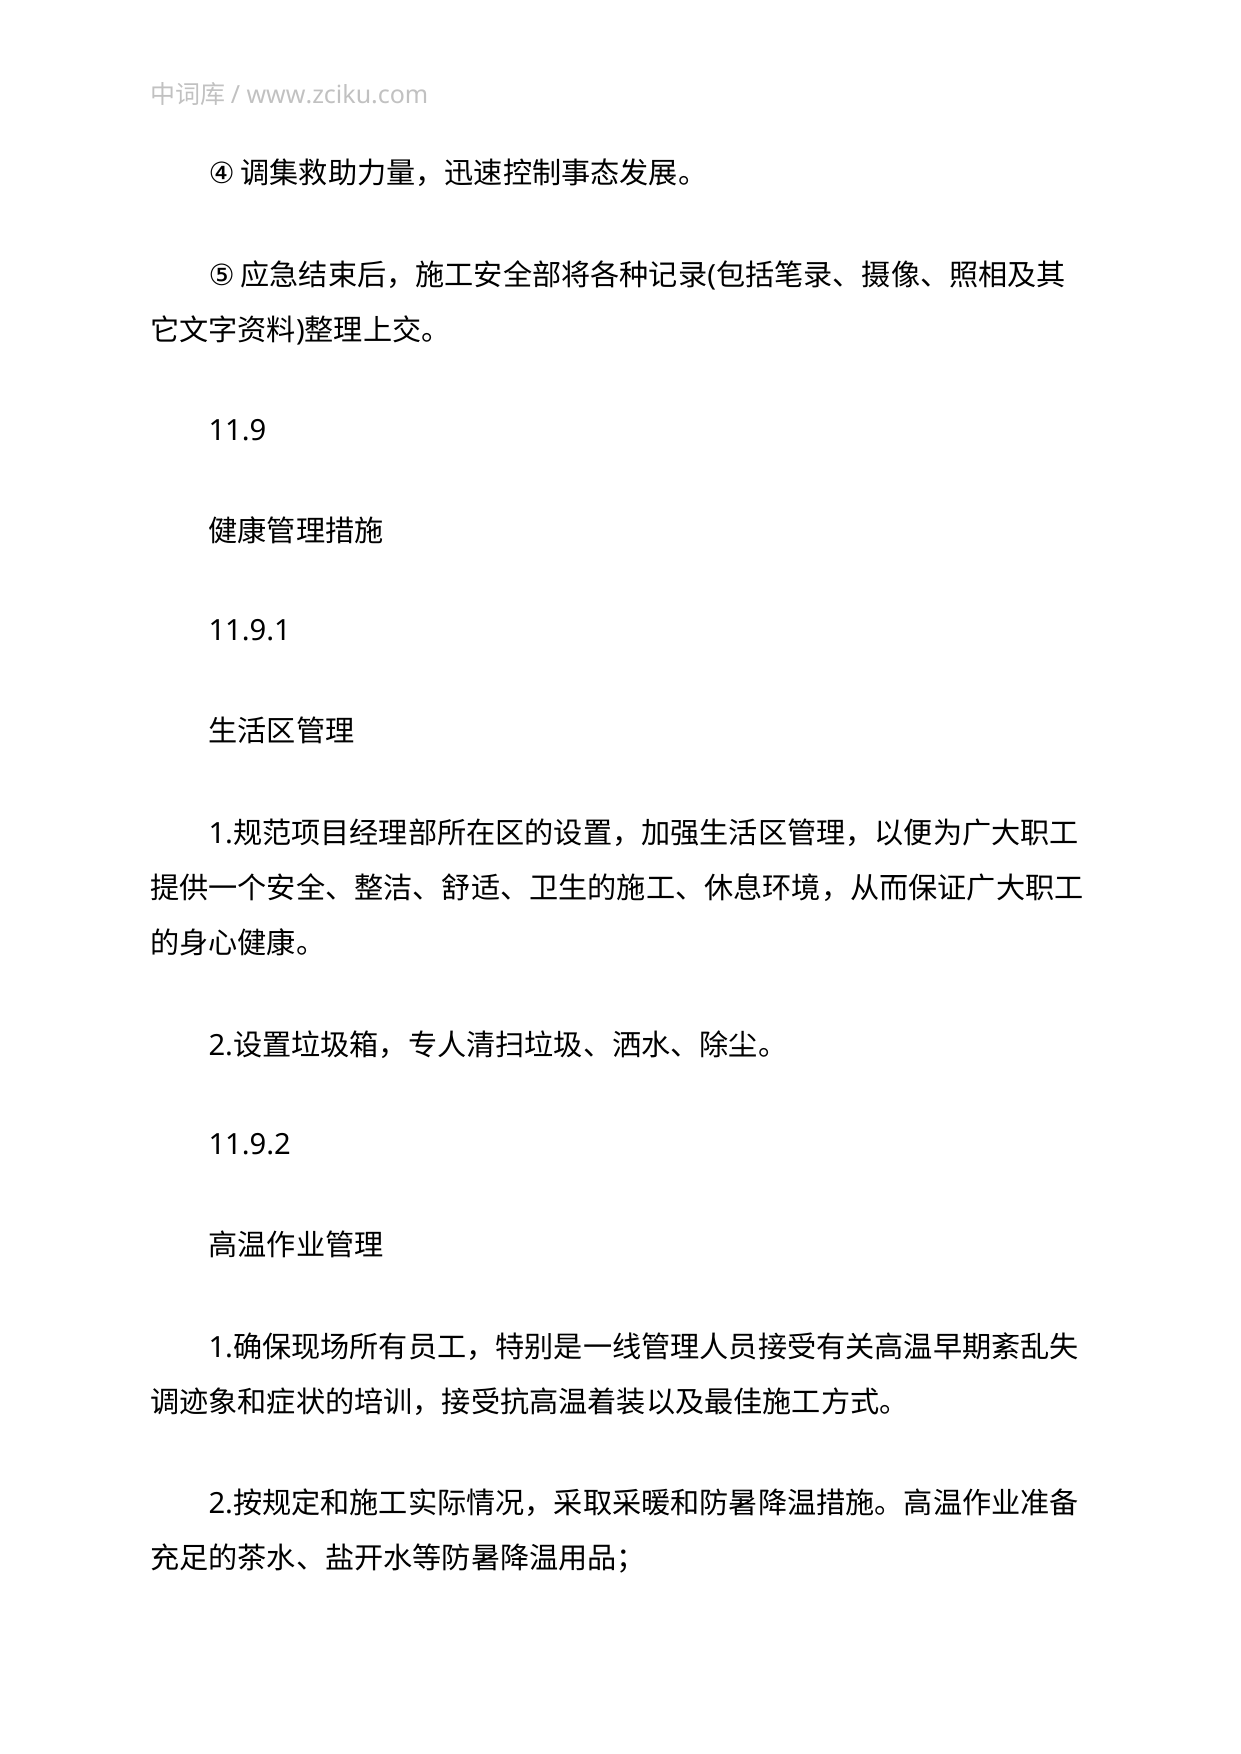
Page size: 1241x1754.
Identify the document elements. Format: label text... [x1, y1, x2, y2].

text 1.确保现场所有员工，特别是一线管理人员接受有关高温早期紊乱失调迹象和症状的培训，接受抗高温着装以及最佳施工方式。 [150, 1323, 1090, 1421]
text 2.按规定和施工实际情况，采取采暖和防暑降温措施。高温作业准备充足的茶水、盐开水等防暑降温用品； [150, 1480, 1090, 1577]
text ④调集救助力量，迅速控制事态发展。 [150, 150, 1090, 192]
text 生活区管理 [150, 708, 1090, 750]
text 11.9.1 [150, 609, 1090, 649]
text 健康管理措施 [150, 507, 1090, 550]
text 2.设置垃圾箱，专人清扫垃圾、洒水、除尘。 [150, 1021, 1090, 1063]
text 1.规范项目经理部所在区的设置，加强生活区管理，以便为广大职工提供一个安全、整洁、舒适、卫生的施工、休息环境，从而保证广大职工的身心健康。 [150, 809, 1090, 962]
text ⑤应急结束后，施工安全部将各种记录(包括笔录、摄像、照相及其它文字资料)整理上交。 [150, 252, 1090, 349]
text 11.9 [150, 409, 1090, 449]
text 高温作业管理 [150, 1221, 1090, 1264]
text 11.9.2 [150, 1123, 1090, 1163]
